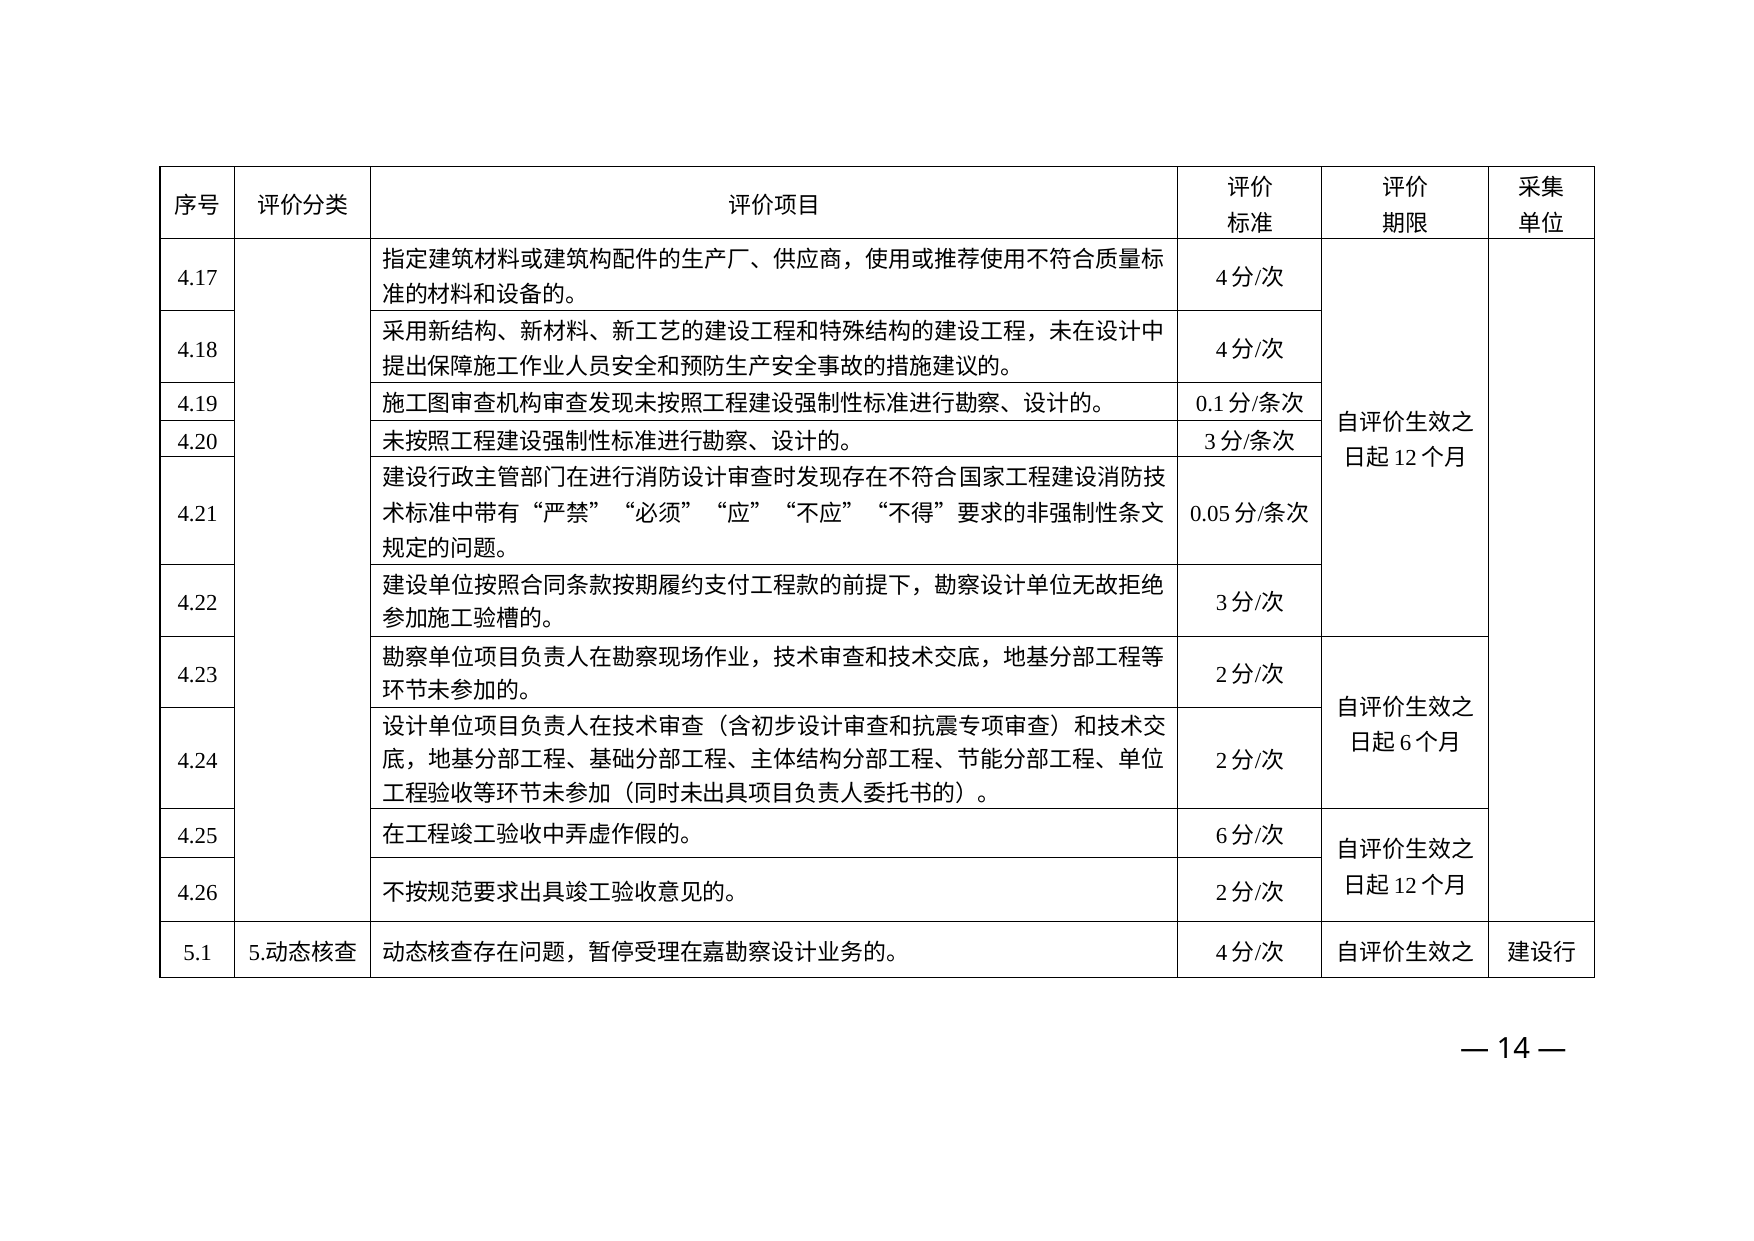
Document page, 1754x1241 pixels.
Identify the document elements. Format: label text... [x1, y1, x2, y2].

table_cell 2分/次 [1178, 858, 1321, 921]
table_header 评价 标准 [1178, 167, 1321, 238]
table_cell 4分/次 [1178, 239, 1321, 310]
table_cell 0.1分/条次 [1178, 383, 1321, 420]
table_cell 4.20 [161, 421, 234, 456]
table_cell 3分/条次 [1178, 421, 1321, 456]
table_header 评价分类 [235, 167, 370, 238]
table_cell 4分/次 [1178, 922, 1321, 977]
table_cell 自评价生效之日起12个月 [1322, 809, 1488, 921]
table_cell 施工图审查机构审查发现未按照工程建设强制性标准进行勘察、设计的。 [371, 383, 1177, 420]
table_header 采集 单位 [1489, 167, 1594, 238]
table_cell 3分/次 [1178, 565, 1321, 636]
table_cell 自评价生效之日起6个月 [1322, 637, 1488, 808]
table_cell 自评价生效之日起12个月 [1322, 239, 1488, 636]
table_cell 4分/次 [1178, 311, 1321, 382]
table_cell 4.23 [161, 637, 234, 707]
table_cell 设计单位项目负责人在技术审查（含初步设计审查和抗震专项审查）和技术交底，地基分部工程、基础分部工程、主体结构分部工程、节能分部工程、单位工程验收等环节未参加（同时未出具项目负责人委托书的）。 [371, 708, 1177, 808]
table_cell 2分/次 [1178, 708, 1321, 808]
table_cell 4.24 [161, 708, 234, 808]
table_cell 0.05分/条次 [1178, 457, 1321, 563]
table_cell 2分/次 [1178, 637, 1321, 707]
table_cell 4.26 [161, 858, 234, 921]
table_cell 6分/次 [1178, 809, 1321, 857]
table_cell 采用新结构、新材料、新工艺的建设工程和特殊结构的建设工程，未在设计中提出保障施工作业人员安全和预防生产安全事故的措施建议的。 [371, 311, 1177, 382]
table_cell 未按照工程建设强制性标准进行勘察、设计的。 [371, 421, 1177, 456]
table_cell 建设单位按照合同条款按期履约支付工程款的前提下，勘察设计单位无故拒绝参加施工验槽的。 [371, 565, 1177, 636]
table_cell 4.18 [161, 311, 234, 382]
table_header 序号 [161, 167, 234, 238]
table_cell 自评价生效之日起12个月 [1322, 922, 1488, 977]
table_cell 5.1 [161, 922, 234, 977]
table_cell 勘察单位项目负责人在勘察现场作业，技术审查和技术交底，地基分部工程等环节未参加的。 [371, 637, 1177, 707]
table_cell 指定建筑材料或建筑构配件的生产厂、供应商，使用或推荐使用不符合质量标准的材料和设备的。 [371, 239, 1177, 310]
table_cell 5.动态核查 [235, 922, 370, 977]
table_header 评价项目 [371, 167, 1177, 238]
table_cell 4.19 [161, 383, 234, 420]
table_cell 在工程竣工验收中弄虚作假的。 [371, 809, 1177, 857]
table_cell 建设行政主管部门 [1489, 922, 1594, 977]
table_cell 4.17 [161, 239, 234, 310]
table_header 评价 期限 [1322, 167, 1488, 238]
table_cell 动态核查存在问题，暂停受理在嘉勘察设计业务的。 [371, 922, 1177, 977]
table_cell 4.25 [161, 809, 234, 857]
table_cell 不按规范要求出具竣工验收意见的。 [371, 858, 1177, 921]
table_cell 建设行政主管部门在进行消防设计审查时发现存在不符合国家工程建设消防技术标准中带有“严禁”“必须”“应”“不应”“不得”要求的非强制性条文规定的问题。 [371, 457, 1177, 563]
table_cell 4.21 [161, 457, 234, 563]
table_cell 4.22 [161, 565, 234, 636]
